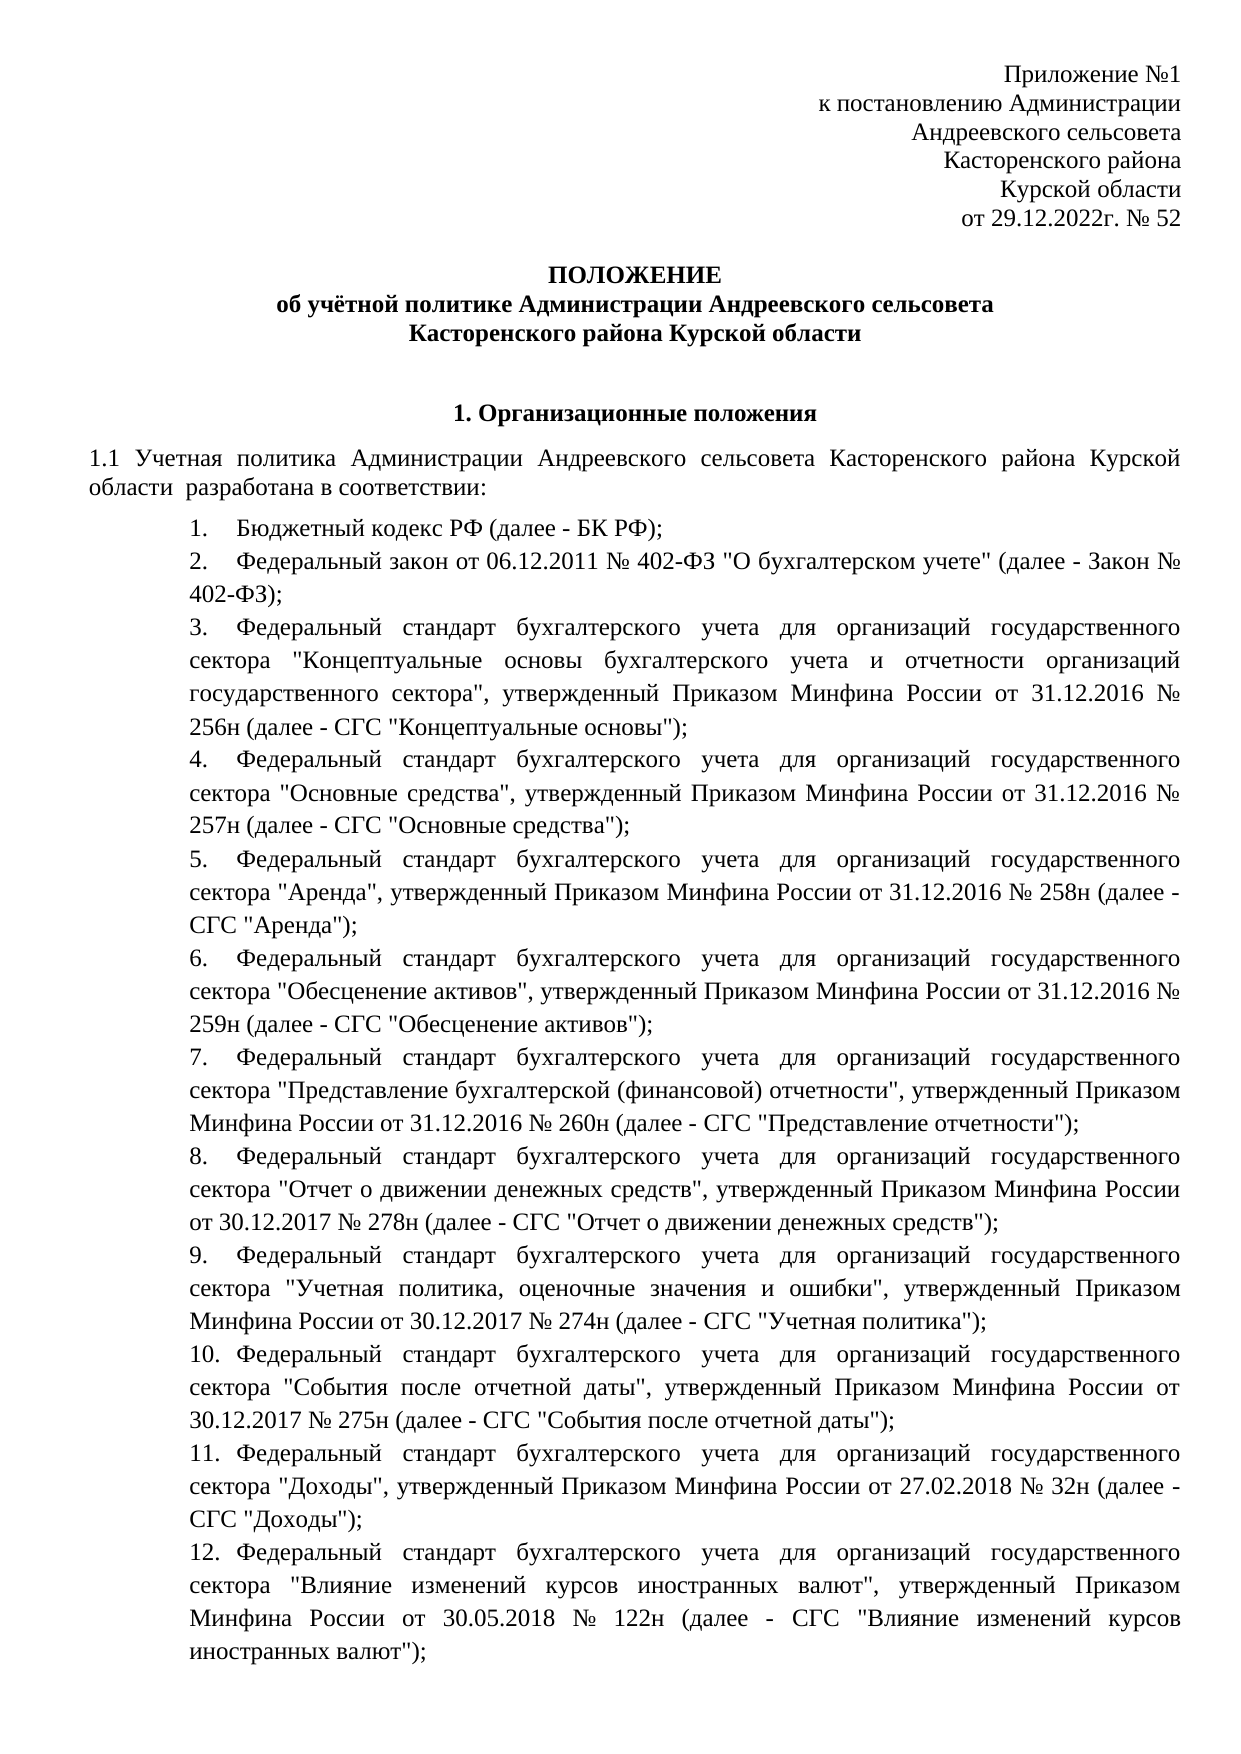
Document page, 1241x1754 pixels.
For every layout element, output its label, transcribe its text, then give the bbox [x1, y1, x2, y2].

text к постановлению Администрации [89, 88, 1181, 117]
list Федеральный стандарт бухгалтерского учета для организаций государственного сектора "Отчет о движении денежных средств", утвержденный Приказом Минфина России от 30.12.2017 № 278н (далее - СГС "Отчет о движении денежных средств"); [189, 1141, 1181, 1236]
list Федеральный стандарт бухгалтерского учета для организаций государственного сектора "Учетная политика, оценочные значения и ошибки", утвержденный Приказом Минфина России от 30.12.2017 № 274н (далее - СГС "Учетная политика"); [189, 1240, 1181, 1335]
list Федеральный закон от 06.12.2011 № 402-ФЗ "О бухгалтерском учете" (далее - Закон № 402-ФЗ); [189, 546, 1181, 608]
text Касторенского района Курской области [89, 318, 1181, 347]
text Приложение №1 [89, 59, 1181, 88]
list Федеральный стандарт бухгалтерского учета для организаций государственного сектора "Обесценение активов", утвержденный Приказом Минфина России от 31.12.2016 № 259н (далее - СГС "Обесценение активов"); [189, 943, 1181, 1037]
list Федеральный стандарт бухгалтерского учета для организаций государственного сектора "События после отчетной даты", утвержденный Приказом Минфина России от 30.12.2017 № 275н (далее - СГС "События после отчетной даты"); [189, 1339, 1181, 1434]
list Федеральный стандарт бухгалтерского учета для организаций государственного сектора "Влияние изменений курсов иностранных валют", утвержденный Приказом Минфина России от 30.05.2018 № 122н (далее - СГС "Влияние изменений курсов иностранных валют"); [189, 1537, 1181, 1665]
list Бюджетный кодекс РФ (далее - БК РФ); [189, 513, 1181, 542]
text Курской области [89, 174, 1181, 203]
text 1.1 Учетная политика Администрации Андреевского сельсовета Касторенского района Курской области разработана в соответствии: [89, 443, 1181, 501]
subtitle Организационные положения [89, 398, 1181, 427]
list Федеральный стандарт бухгалтерского учета для организаций государственного сектора "Концептуальные основы бухгалтерского учета и отчетности организаций государственного сектора", утвержденный Приказом Минфина России от 31.12.2016 № 256н (далее - СГС "Концептуальные основы"); [189, 612, 1181, 740]
text Касторенского района [89, 145, 1181, 174]
text ПОЛОЖЕНИЕ [89, 260, 1181, 289]
text об учётной политике Администрации Андреевского сельсовета [89, 289, 1181, 318]
list Федеральный стандарт бухгалтерского учета для организаций государственного сектора "Основные средства", утвержденный Приказом Минфина России от 31.12.2016 № 257н (далее - СГС "Основные средства"); [189, 744, 1181, 839]
text от 29.12.2022г. № 52 [89, 203, 1181, 232]
list Федеральный стандарт бухгалтерского учета для организаций государственного сектора "Аренда", утвержденный Приказом Минфина России от 31.12.2016 № 258н (далее - СГС "Аренда"); [189, 844, 1181, 938]
list Федеральный стандарт бухгалтерского учета для организаций государственного сектора "Доходы", утвержденный Приказом Минфина России от 27.02.2018 № 32н (далее - СГС "Доходы"); [189, 1438, 1181, 1533]
text Андреевского сельсовета [89, 117, 1181, 145]
list Федеральный стандарт бухгалтерского учета для организаций государственного сектора "Представление бухгалтерской (финансовой) отчетности", утвержденный Приказом Минфина России от 31.12.2016 № 260н (далее - СГС "Представление отчетности"); [189, 1042, 1181, 1137]
